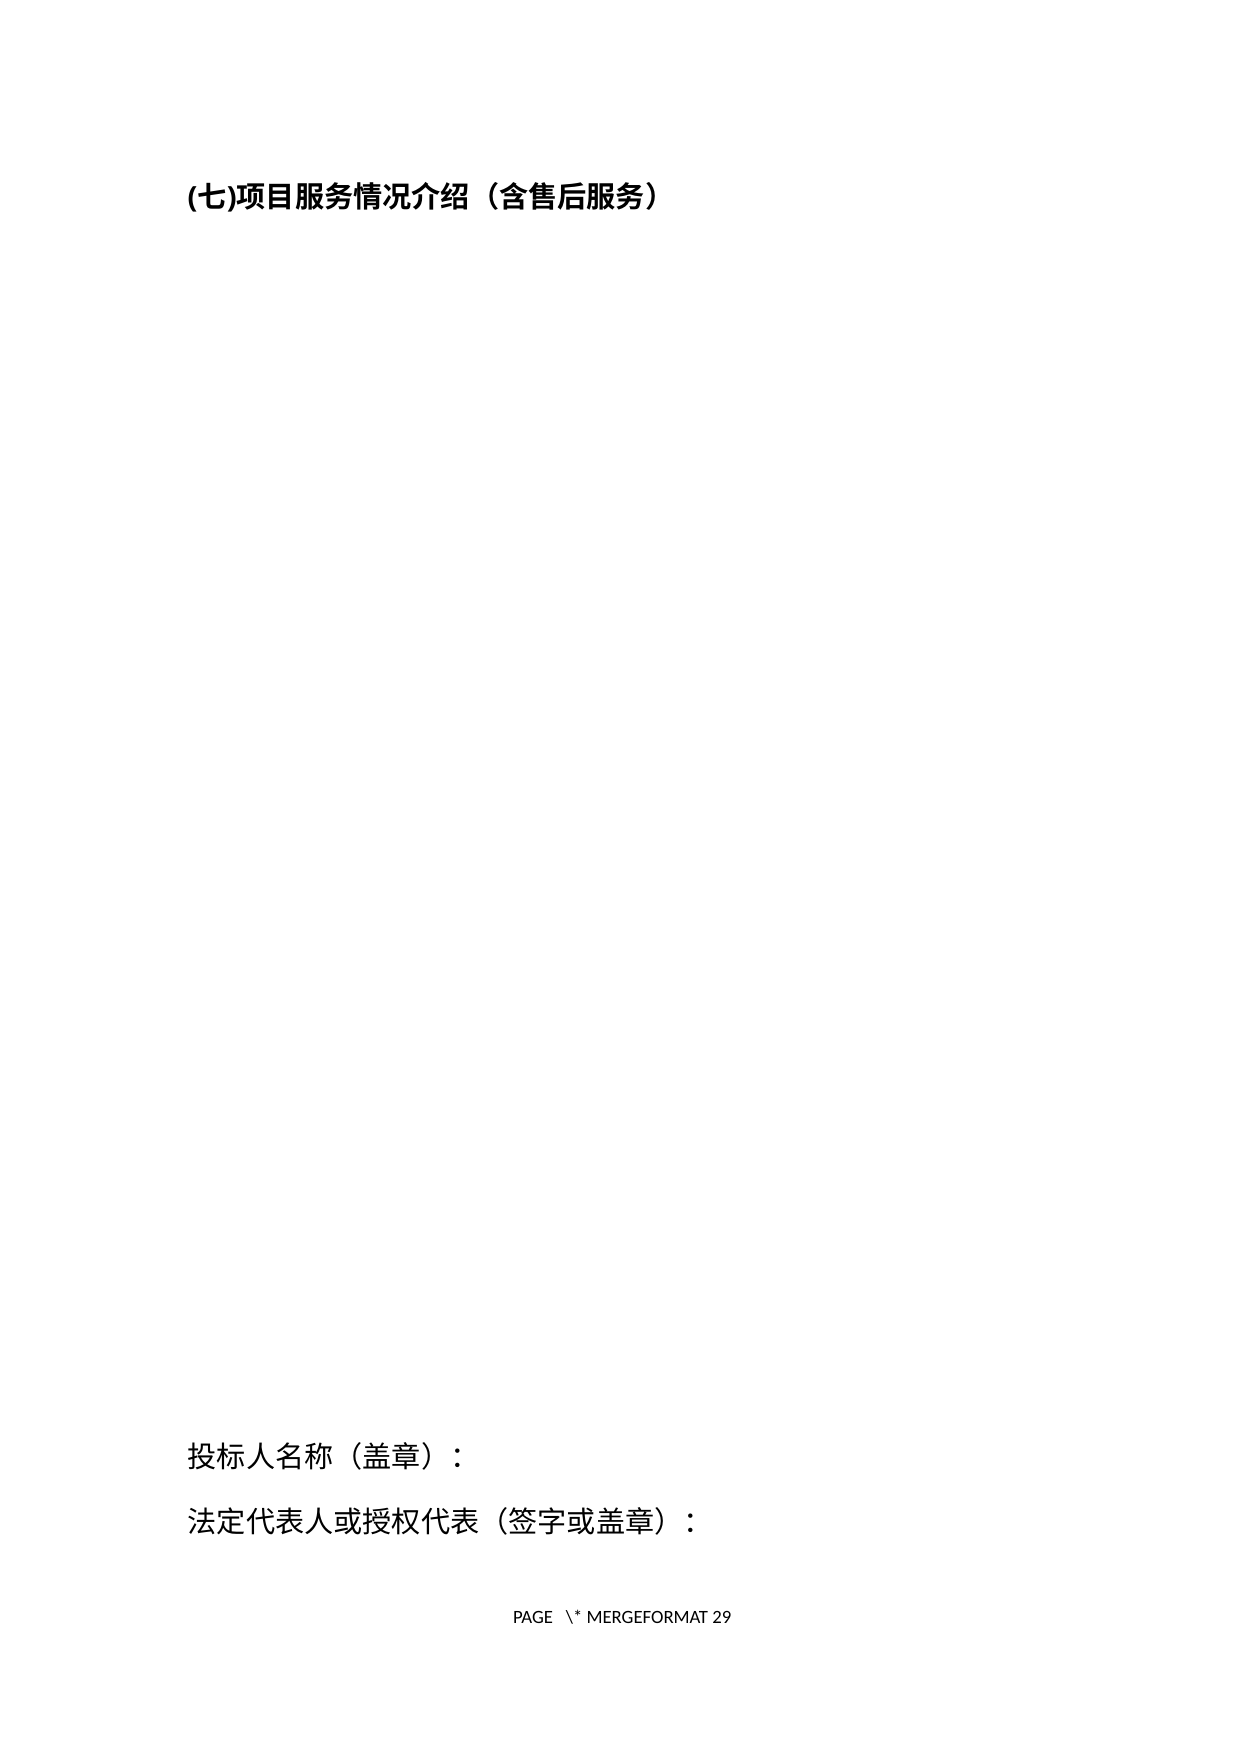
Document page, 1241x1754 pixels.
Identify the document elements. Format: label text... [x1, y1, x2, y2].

text 法定代表人或授权代表（签字或盖章）： [187, 1487, 1053, 1552]
subtitle (七)项目服务情况介绍（含售后服务） [187, 162, 1053, 227]
text 投标人名称（盖章）： [187, 1422, 1053, 1487]
